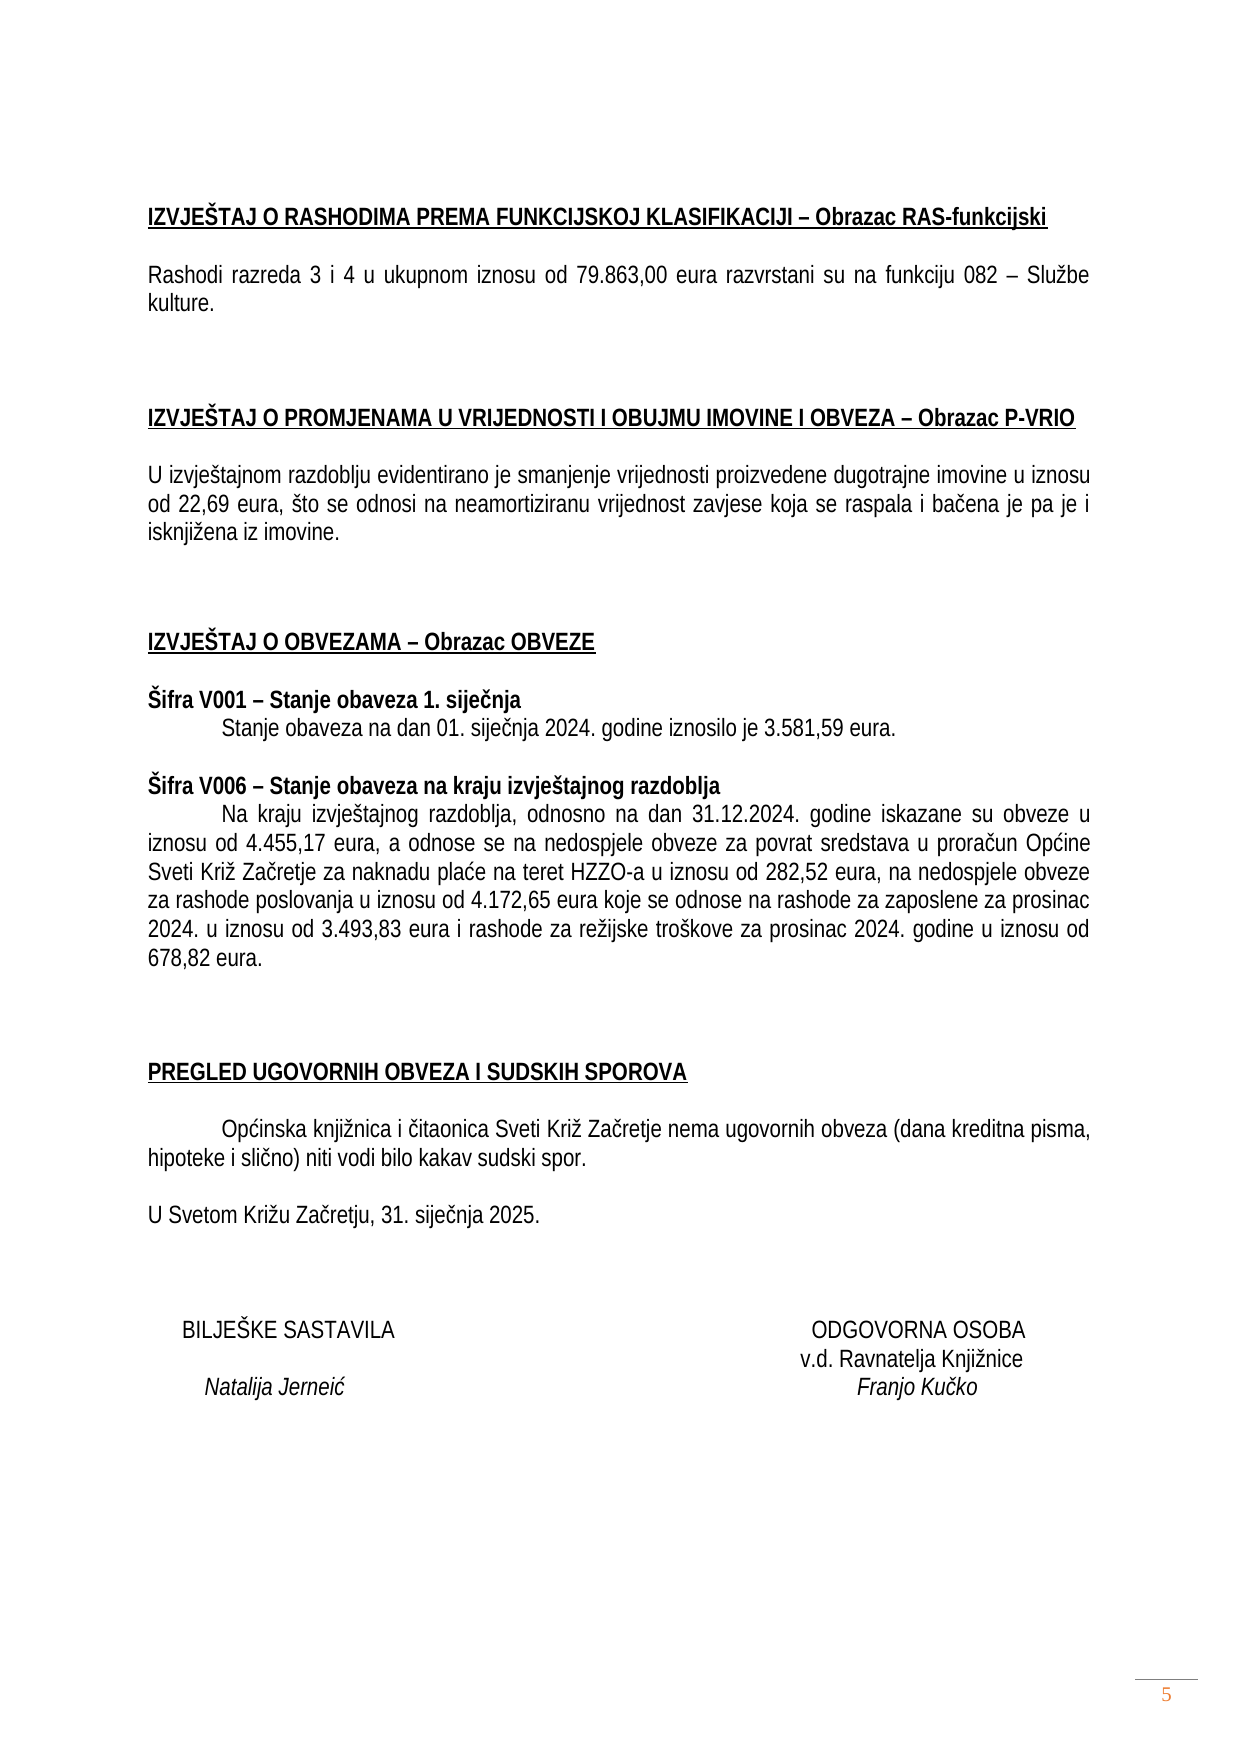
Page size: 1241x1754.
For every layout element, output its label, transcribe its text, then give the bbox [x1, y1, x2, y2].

text IZVJEŠTAJ O OBVEZAMA – Obrazac OBVEZE [148, 627, 1093, 656]
text v.d. Ravnatelja Knjižnice [148, 1343, 1093, 1372]
text IZVJEŠTAJ O RASHODIMA PREMA FUNKCIJSKOJ KLASIFIKACIJI – Obrazac RAS-funkcijski [148, 202, 1093, 231]
text Šifra V001 – Stanje obaveza 1. siječnja [148, 685, 1093, 713]
text Stanje obaveza na dan 01. siječnja 2024. godine iznosilo je 3.581,59 eura. [148, 713, 1093, 742]
text PREGLED UGOVORNIH OBVEZA I SUDSKIH SPOROVA [148, 1057, 1093, 1086]
text U Svetom Križu Začretju, 31. siječnja 2025. [148, 1200, 1093, 1229]
text Šifra V006 – Stanje obaveza na kraju izvještajnog razdoblja [148, 771, 1093, 799]
text Na kraju izvještajnog razdoblja, odnosno na dan 31.12.2024. godine iskazane su obveze u iznosu od 4.455,17 eura, a odnose se na nedospjele obveze za povrat sredstava u proračun Općine Sveti Križ Začretje za naknadu plaće na teret HZZO-a u iznosu od 282,52 eura, na nedospjele obveze za rashode poslovanja u iznosu od 4.172,65 eura koje se odnose na rashode za zaposlene za prosinac 2024. u iznosu od 3.493,83 eura i rashode za režijske troškove za prosinac 2024. godine u iznosu od 678,82 eura. [148, 799, 1093, 971]
text Rashodi razreda 3 i 4 u ukupnom iznosu od 79.863,00 eura razvrstani su na funkciju 082 – Službe kulture. [148, 259, 1093, 317]
text Općinska knjižnica i čitaonica Sveti Križ Začretje nema ugovornih obveza (dana kreditna pisma, hipoteke i slično) niti vodi bilo kakav sudski spor. [148, 1114, 1093, 1172]
text IZVJEŠTAJ O PROMJENAMA U VRIJEDNOSTI I OBUJMU IMOVINE I OBVEZA – Obrazac P-VRIO [148, 403, 1093, 431]
text U izvještajnom razdoblju evidentirano je smanjenje vrijednosti proizvedene dugotrajne imovine u iznosu od 22,69 eura, što se odnosi na neamortiziranu vrijednost zavjese koja se raspala i bačena je pa je i isknjižena iz imovine. [148, 460, 1093, 546]
text BILJEŠKE SASTAVILA ODGOVORNA OSOBA [148, 1315, 1093, 1343]
text Natalija Jerneić Franjo Kučko [148, 1372, 1093, 1401]
